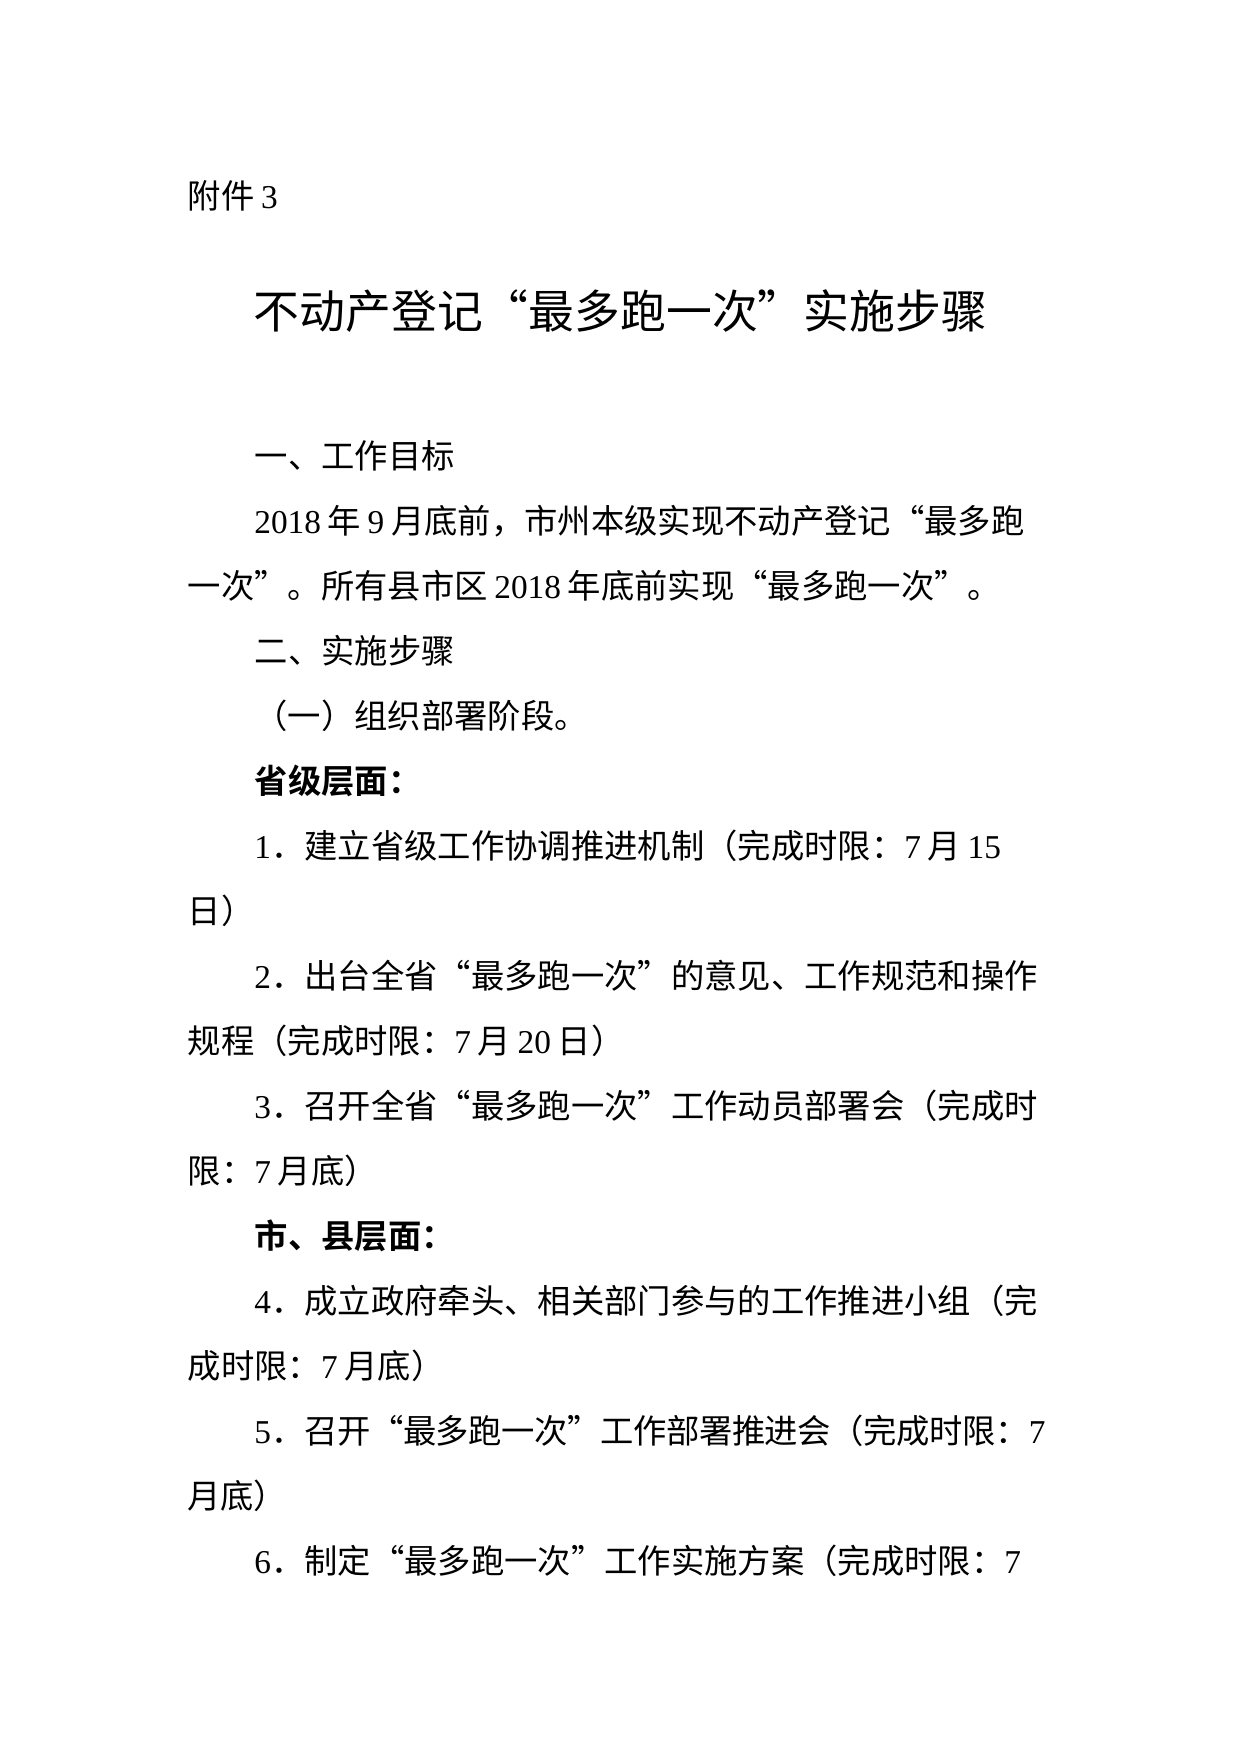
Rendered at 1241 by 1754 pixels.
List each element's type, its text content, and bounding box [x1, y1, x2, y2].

text 2018年9月底前，市州本级实现不动产登记“最多跑一次”。所有县市区2018年底前实现“最多跑一次”。 [187, 487, 1053, 617]
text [187, 1527, 1053, 1592]
text （一）组织部署阶段。 [187, 682, 1053, 747]
text 附件3 [187, 162, 1053, 227]
text 省级层面： [187, 747, 1053, 812]
text 一、工作目标 [187, 422, 1053, 487]
text 不动产登记“最多跑一次”实施步骤 [187, 259, 1053, 357]
text 3．召开全省“最多跑一次”工作动员部署会（完成时限：7月底） [187, 1072, 1053, 1202]
text 4．成立政府牵头、相关部门参与的工作推进小组（完成时限：7月底） [187, 1267, 1053, 1397]
text 市、县层面： [187, 1202, 1053, 1267]
text 二、实施步骤 [187, 617, 1053, 682]
text 5．召开“最多跑一次”工作部署推进会（完成时限：7月底） [187, 1397, 1053, 1527]
text 1．建立省级工作协调推进机制（完成时限：7月15日） [187, 812, 1053, 942]
text 2．出台全省“最多跑一次”的意见、工作规范和操作规程（完成时限：7月20日） [187, 942, 1053, 1072]
